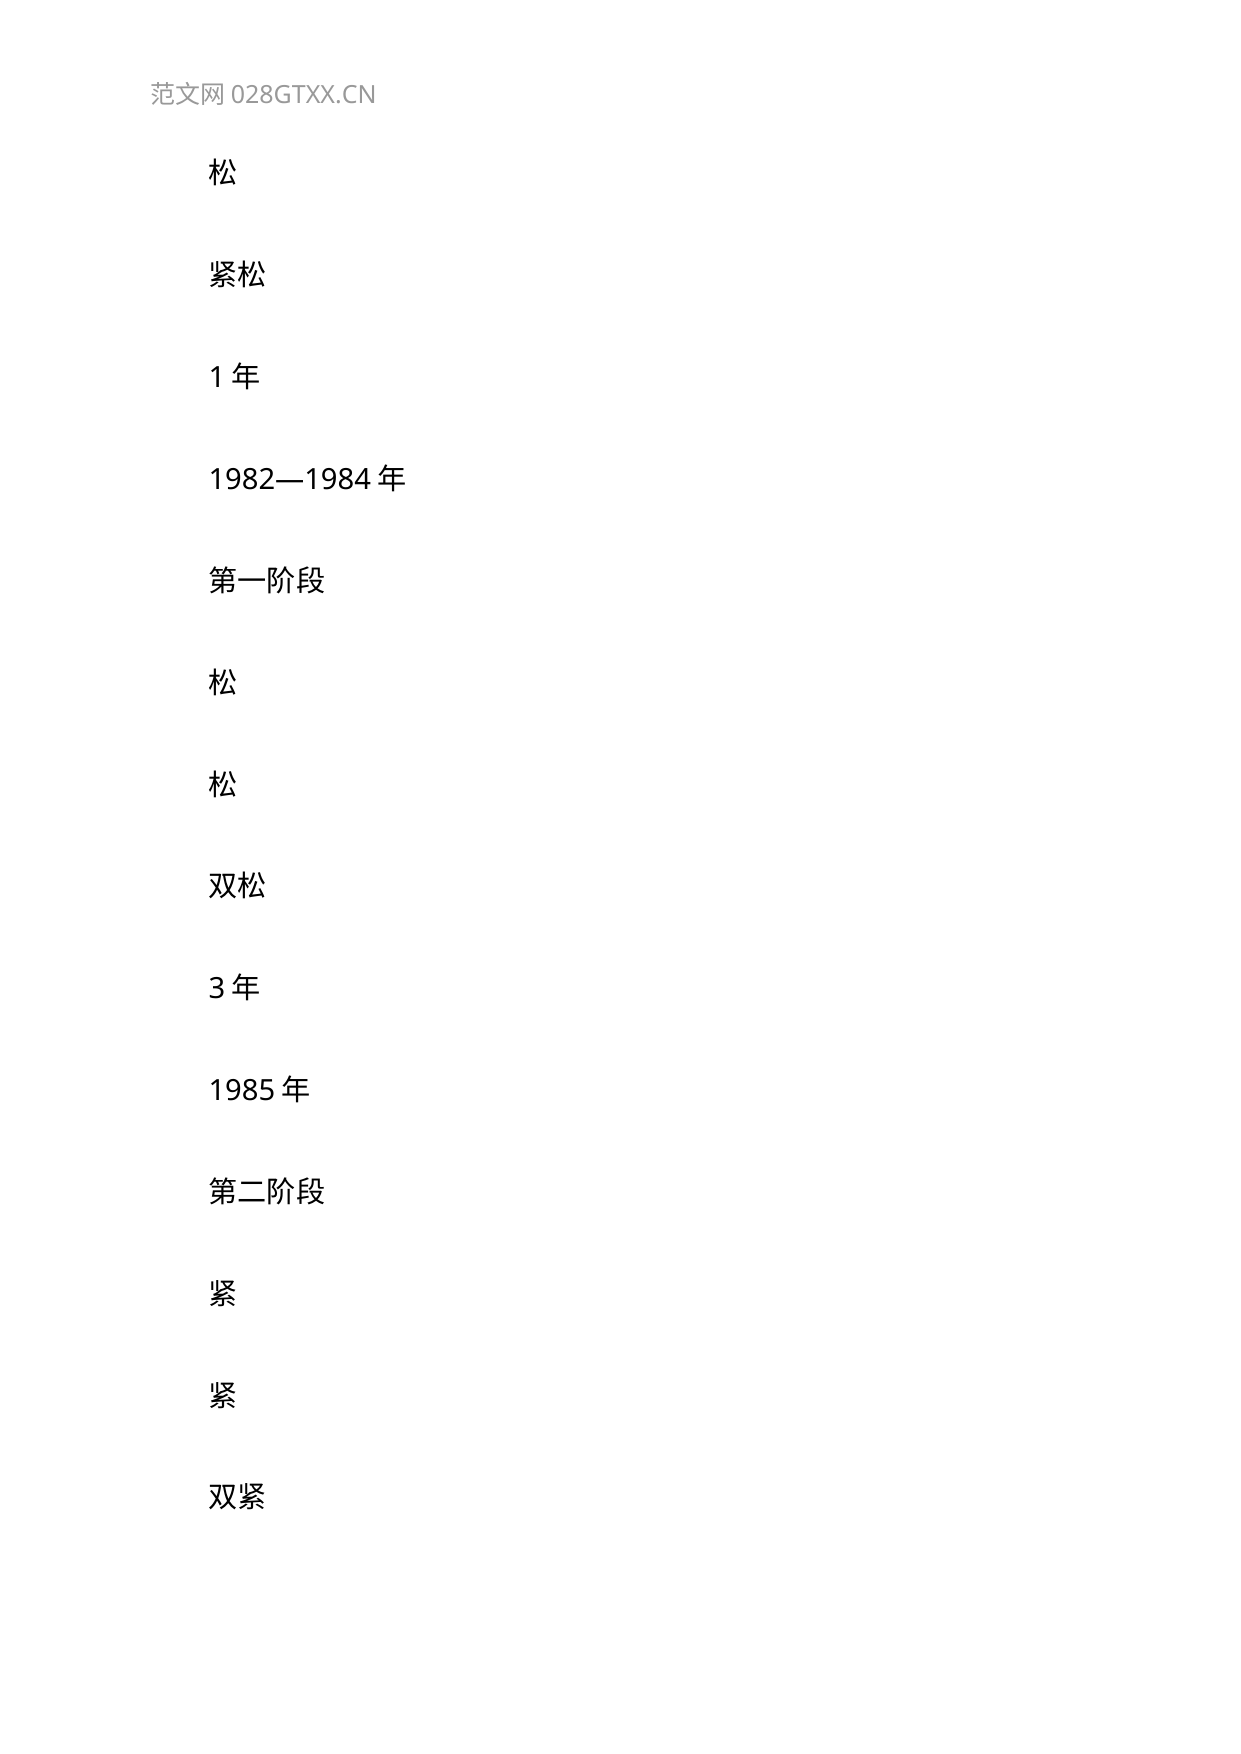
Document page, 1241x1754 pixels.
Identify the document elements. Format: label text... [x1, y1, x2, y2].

text 1982—1984年 [150, 456, 1090, 498]
text 紧 [150, 1372, 1090, 1414]
text 1年 [150, 353, 1090, 396]
text 松 [150, 761, 1090, 803]
text 紧 [150, 1270, 1090, 1313]
text 3年 [150, 964, 1090, 1007]
text 第二阶段 [150, 1168, 1090, 1211]
text 1985年 [150, 1067, 1090, 1109]
text 第一阶段 [150, 557, 1090, 600]
text 紧松 [150, 252, 1090, 294]
text 松 [150, 150, 1090, 192]
text 双松 [150, 863, 1090, 905]
text 松 [150, 659, 1090, 702]
text 双紧 [150, 1474, 1090, 1516]
